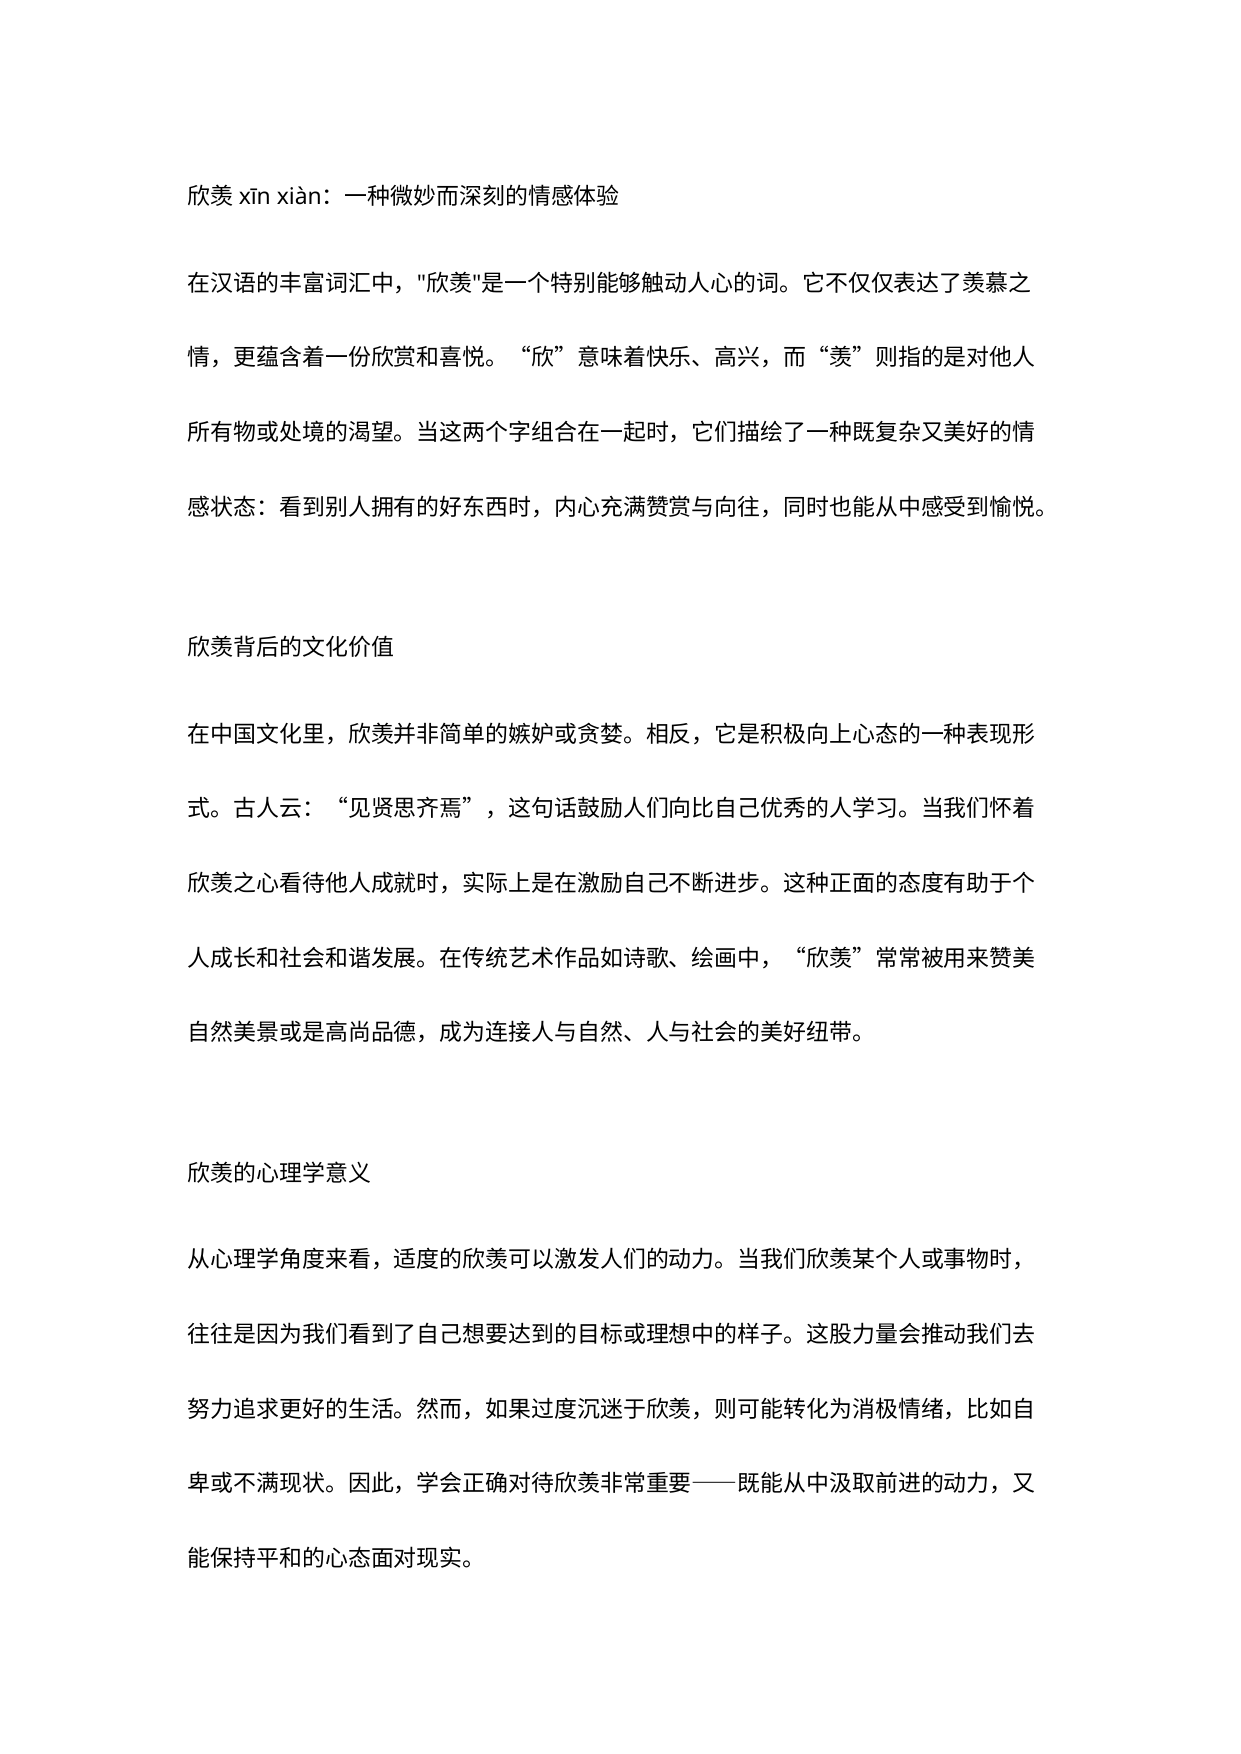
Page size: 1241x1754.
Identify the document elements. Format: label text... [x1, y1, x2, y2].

text 在汉语的丰富词汇中，"欣羡"是一个特别能够触动人心的词。它不仅仅表达了羡慕之情，更蕴含着一份欣赏和喜悦。“欣”意味着快乐、高兴，而“羡”则指的是对他人所有物或处境的渴望。当这两个字组合在一起时，它们描绘了一种既复杂又美好的情感状态：看到别人拥有的好东西时，内心充满赞赏与向往，同时也能从中感受到愉悦。 [187, 249, 1053, 538]
text 欣羡背后的文化价值 [187, 613, 1053, 678]
text 欣羡 xīn xiàn：一种微妙而深刻的情感体验 [187, 162, 1053, 227]
text 从心理学角度来看，适度的欣羡可以激发人们的动力。当我们欣羡某个人或事物时，往往是因为我们看到了自己想要达到的目标或理想中的样子。这股力量会推动我们去努力追求更好的生活。然而，如果过度沉迷于欣羡，则可能转化为消极情绪，比如自卑或不满现状。因此，学会正确对待欣羡非常重要——既能从中汲取前进的动力，又能保持平和的心态面对现实。 [187, 1225, 1053, 1589]
text 欣羡的心理学意义 [187, 1139, 1053, 1204]
text 在中国文化里，欣羡并非简单的嫉妒或贪婪。相反，它是积极向上心态的一种表现形式。古人云：“见贤思齐焉”，这句话鼓励人们向比自己优秀的人学习。当我们怀着欣羡之心看待他人成就时，实际上是在激励自己不断进步。这种正面的态度有助于个人成长和社会和谐发展。在传统艺术作品如诗歌、绘画中，“欣羡”常常被用来赞美自然美景或是高尚品德，成为连接人与自然、人与社会的美好纽带。 [187, 700, 1053, 1063]
